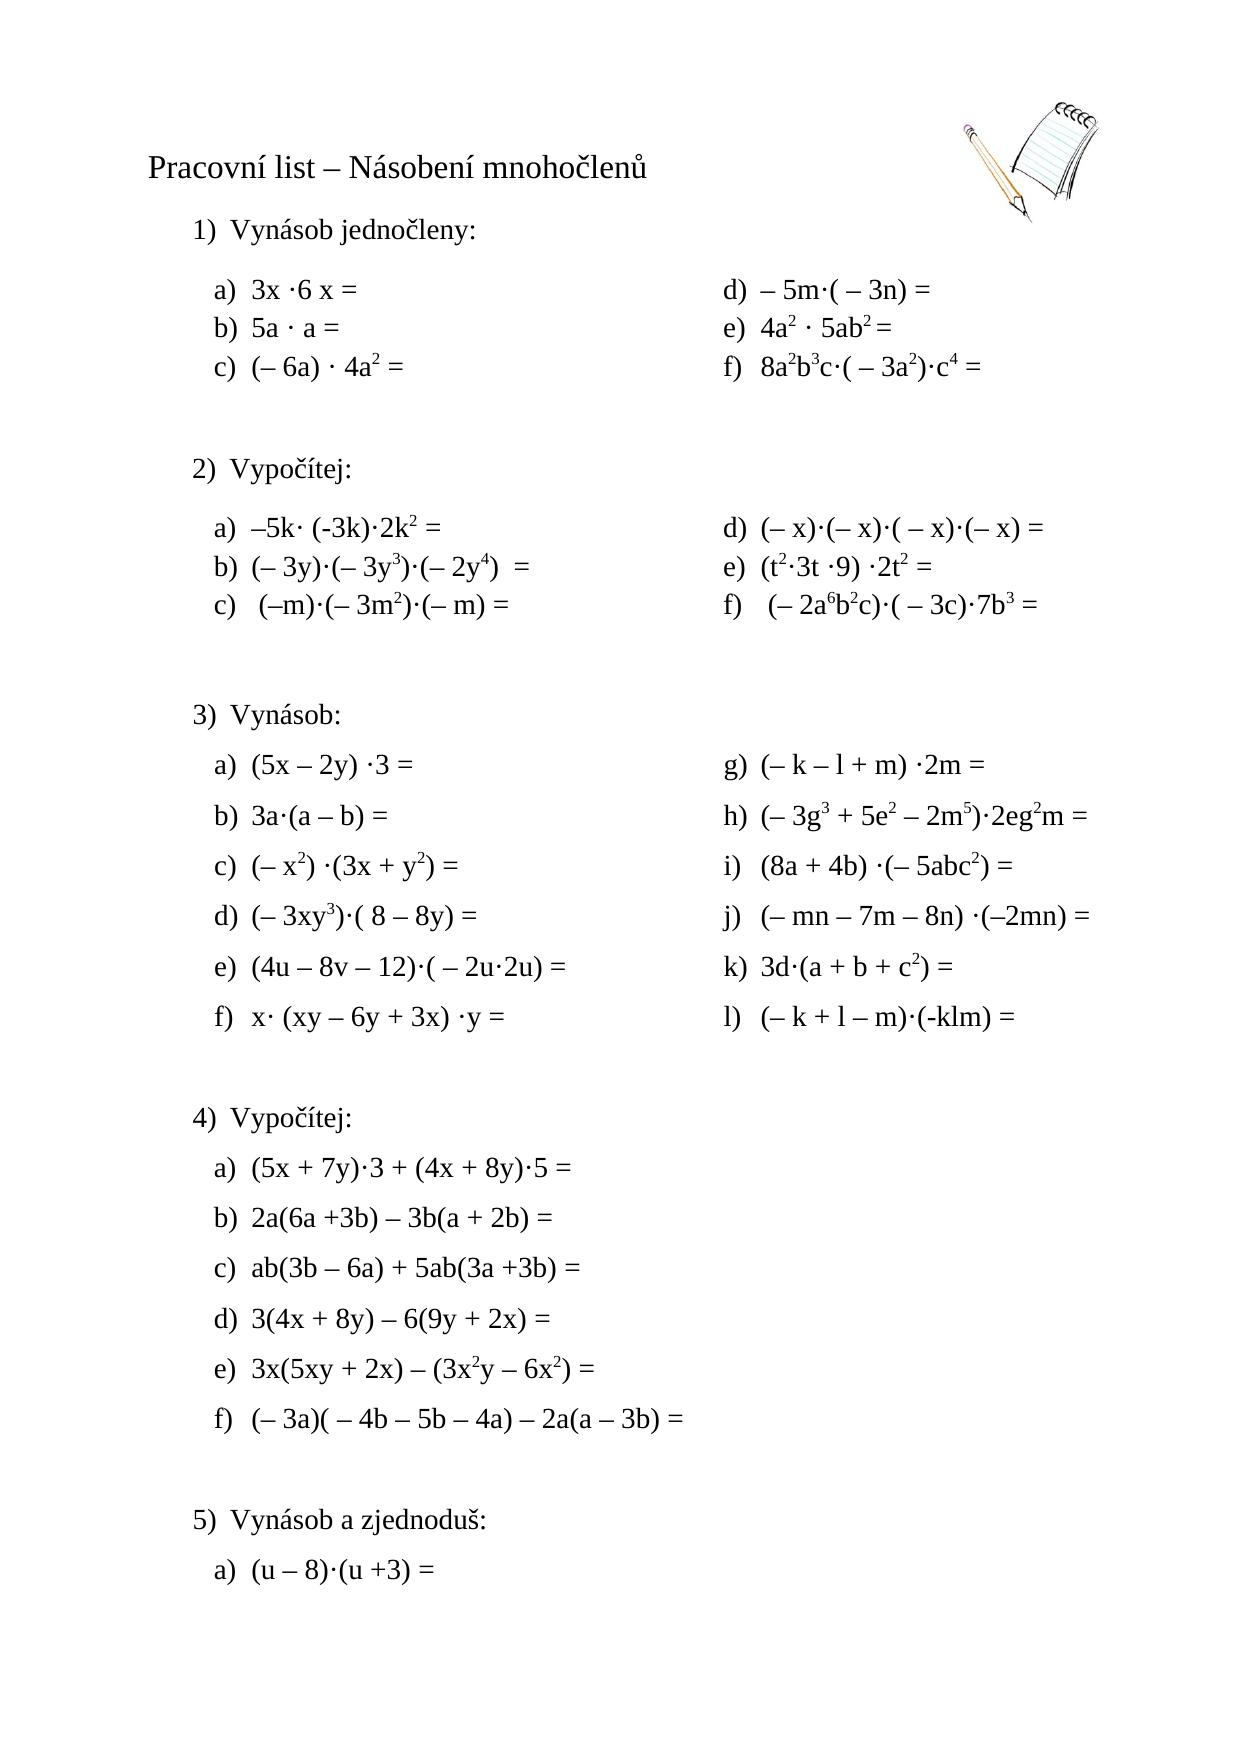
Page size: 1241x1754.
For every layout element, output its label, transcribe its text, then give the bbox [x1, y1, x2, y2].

list (5x – 2y) ·3 = [214, 747, 583, 781]
list 3d·(a + b + c2) = [723, 949, 1093, 982]
list Vynásob jednočleny: [192, 212, 1093, 246]
list (– k – l + m) ·2m = [723, 747, 1093, 781]
list (– mn – 7m – 8n) ·(–2mn) = [723, 898, 1093, 932]
list (– x)·(– x)·( – x)·(– x) = [723, 510, 1093, 544]
list (– 3xy3)·( 8 – 8y) = [214, 898, 583, 932]
list (5x + 7y)·3 + (4x + 8y)·5 = [213, 1150, 1093, 1183]
list (– x2) ·(3x + y2) = [214, 848, 583, 882]
list 3(4x + 8y) – 6(9y + 2x) = [213, 1301, 1093, 1334]
list –5k· (-3k)·2k2 = [213, 510, 583, 544]
list (– 6a) · 4a2 = [213, 349, 583, 382]
list 3x ·6 x = [213, 272, 583, 305]
list 4a2 · 5ab2 = [723, 310, 1093, 344]
list (– 2a6b2c)·( – 3c)·7b3 = [723, 587, 1093, 621]
list (–m)·(– 3m2)·(– m) = [213, 587, 583, 621]
list Vypočítej: [192, 451, 1093, 484]
list Vynásob: [192, 697, 1093, 731]
list (8a + 4b) ·(– 5abc2) = [723, 848, 1093, 882]
list Vypočítej: [192, 1100, 1093, 1133]
list x· (xy – 6y + 3x) ·y = [214, 999, 583, 1033]
list (t2·3t ·9) ·2t2 = [723, 549, 1093, 582]
list ab(3b – 6a) + 5ab(3a +3b) = [213, 1251, 1093, 1284]
text Pracovní list – Násobení mnohočlenů [148, 148, 963, 186]
list (– 3a)( – 4b – 5b – 4a) – 2a(a – 3b) = [213, 1402, 1093, 1435]
list 8a2b3c·( – 3a2)·c4 = [723, 349, 1093, 382]
list 3a·(a – b) = [214, 798, 583, 831]
list 3x(5xy + 2x) – (3x2y – 6x2) = [213, 1351, 1093, 1385]
list (u – 8)·(u +3) = [213, 1552, 1093, 1586]
list 2a(6a +3b) – 3b(a + 2b) = [213, 1200, 1093, 1234]
list (– 3g3 + 5e2 – 2m5)·2eg2m = [723, 798, 1093, 831]
list (4u – 8v – 12)·( – 2u·2u) = [214, 949, 583, 982]
list 5a · a = [213, 310, 583, 344]
picture [963, 95, 1099, 230]
list (– k + l – m)·(-klm) = [723, 999, 1093, 1033]
list (– 3y)·(– 3y3)·(– 2y4) = [213, 549, 583, 582]
list – 5m·( – 3n) = [723, 272, 1093, 305]
list Vynásob a zjednoduš: [192, 1502, 1093, 1536]
